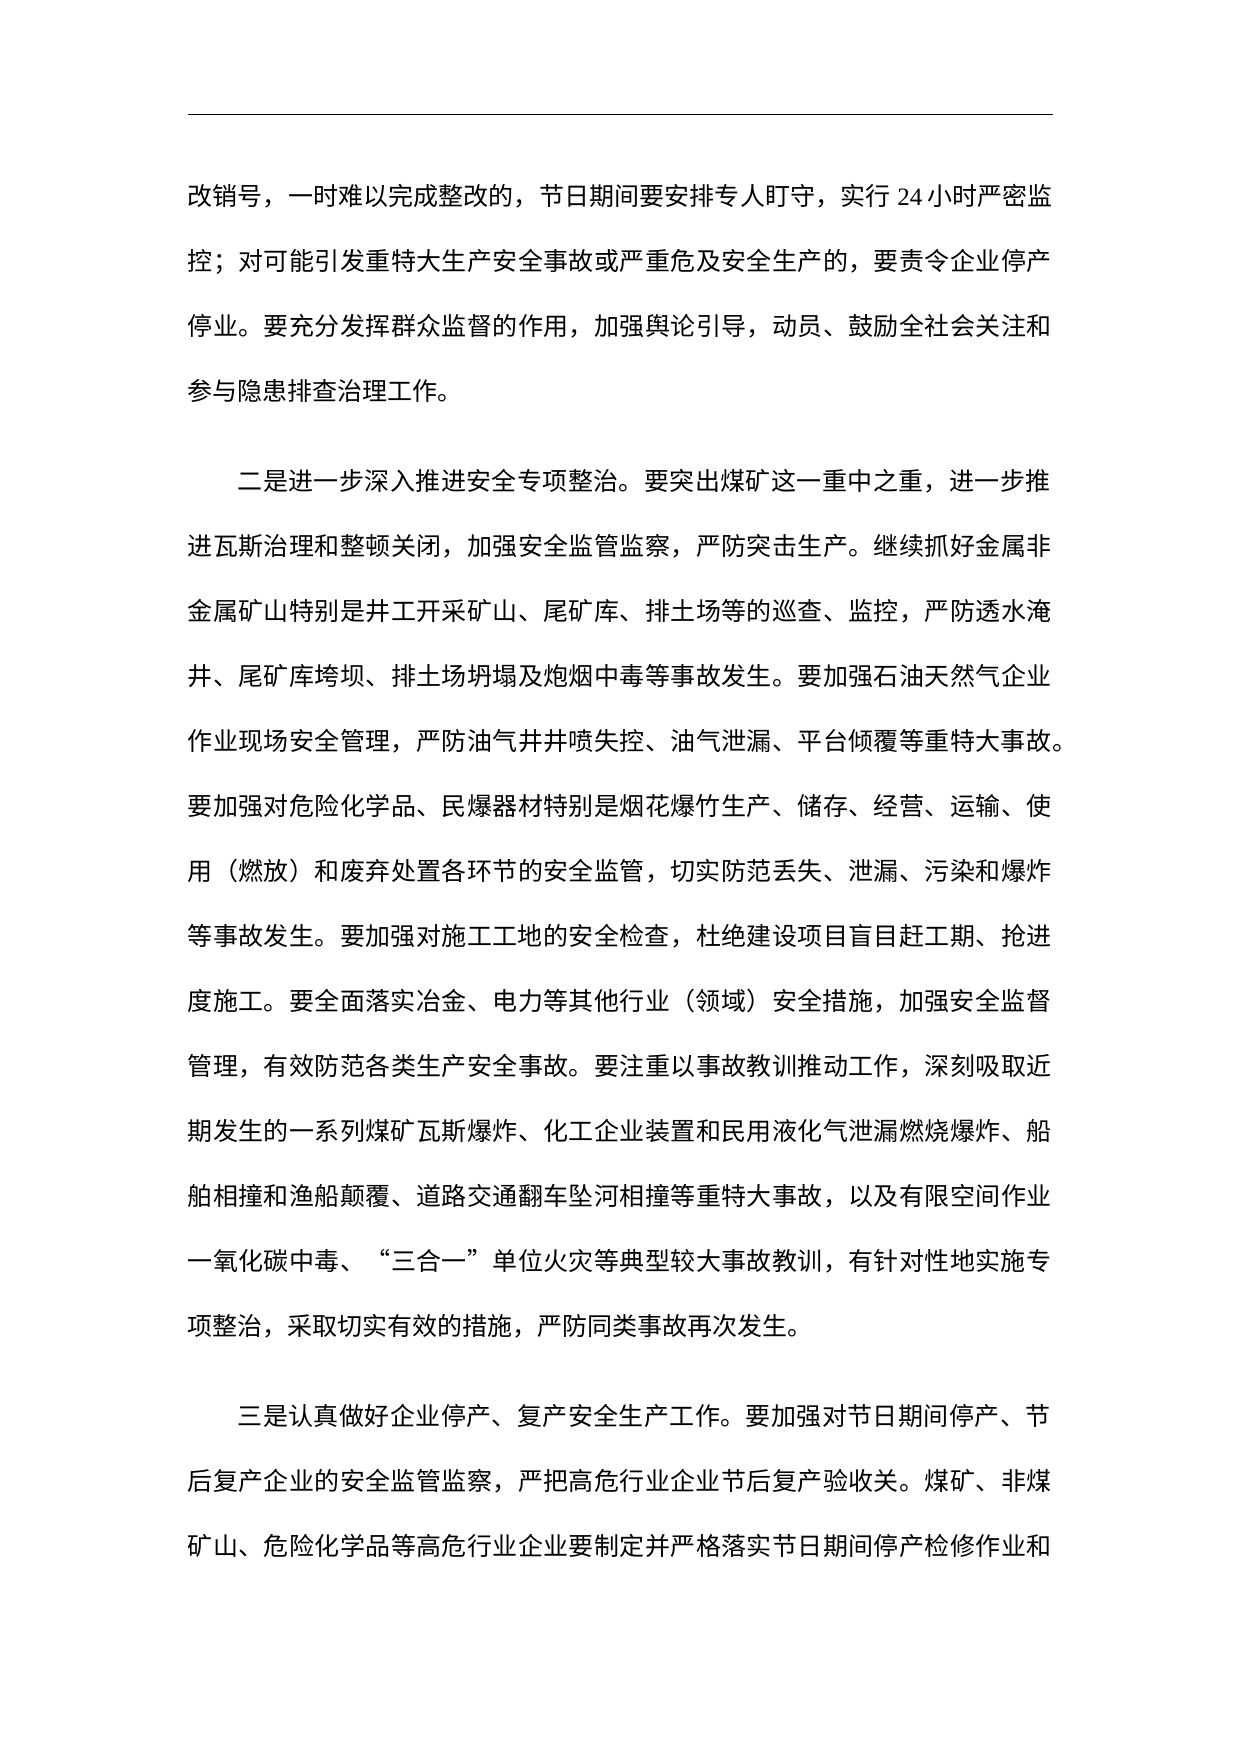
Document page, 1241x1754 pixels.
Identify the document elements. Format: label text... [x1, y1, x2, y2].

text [187, 162, 1053, 422]
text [187, 1382, 1053, 1577]
text 二是进一步深入推进安全专项整治。要突出煤矿这一重中之重，进一步推进瓦斯治理和整顿关闭，加强安全监管监察，严防突击生产。继续抓好金属非金属矿山特别是井工开采矿山、尾矿库、排土场等的巡查、监控，严防透水淹井、尾矿库垮坝、排土场坍塌及炮烟中毒等事故发生。要加强石油天然气企业作业现场安全管理，严防油气井井喷失控、油气泄漏、平台倾覆等重特大事故。要加强对危险化学品、民爆器材特别是烟花爆竹生产、储存、经营、运输、使用（燃放）和废弃处置各环节的安全监管，切实防范丢失、泄漏、污染和爆炸等事故发生。要加强对施工工地的安全检查，杜绝建设项目盲目赶工期、抢进度施工。要全面落实冶金、电力等其他行业（领域）安全措施，加强安全监督管理，有效防范各类生产安全事故。要注重以事故教训推动工作，深刻吸取近期发生的一系列煤矿瓦斯爆炸、化工企业装置和民用液化气泄漏燃烧爆炸、船舶相撞和渔船颠覆、道路交通翻车坠河相撞等重特大事故，以及有限空间作业一氧化碳中毒、“三合一”单位火灾等典型较大事故教训，有针对性地实施专项整治，采取切实有效的措施，严防同类事故再次发生。 [187, 447, 1053, 1357]
